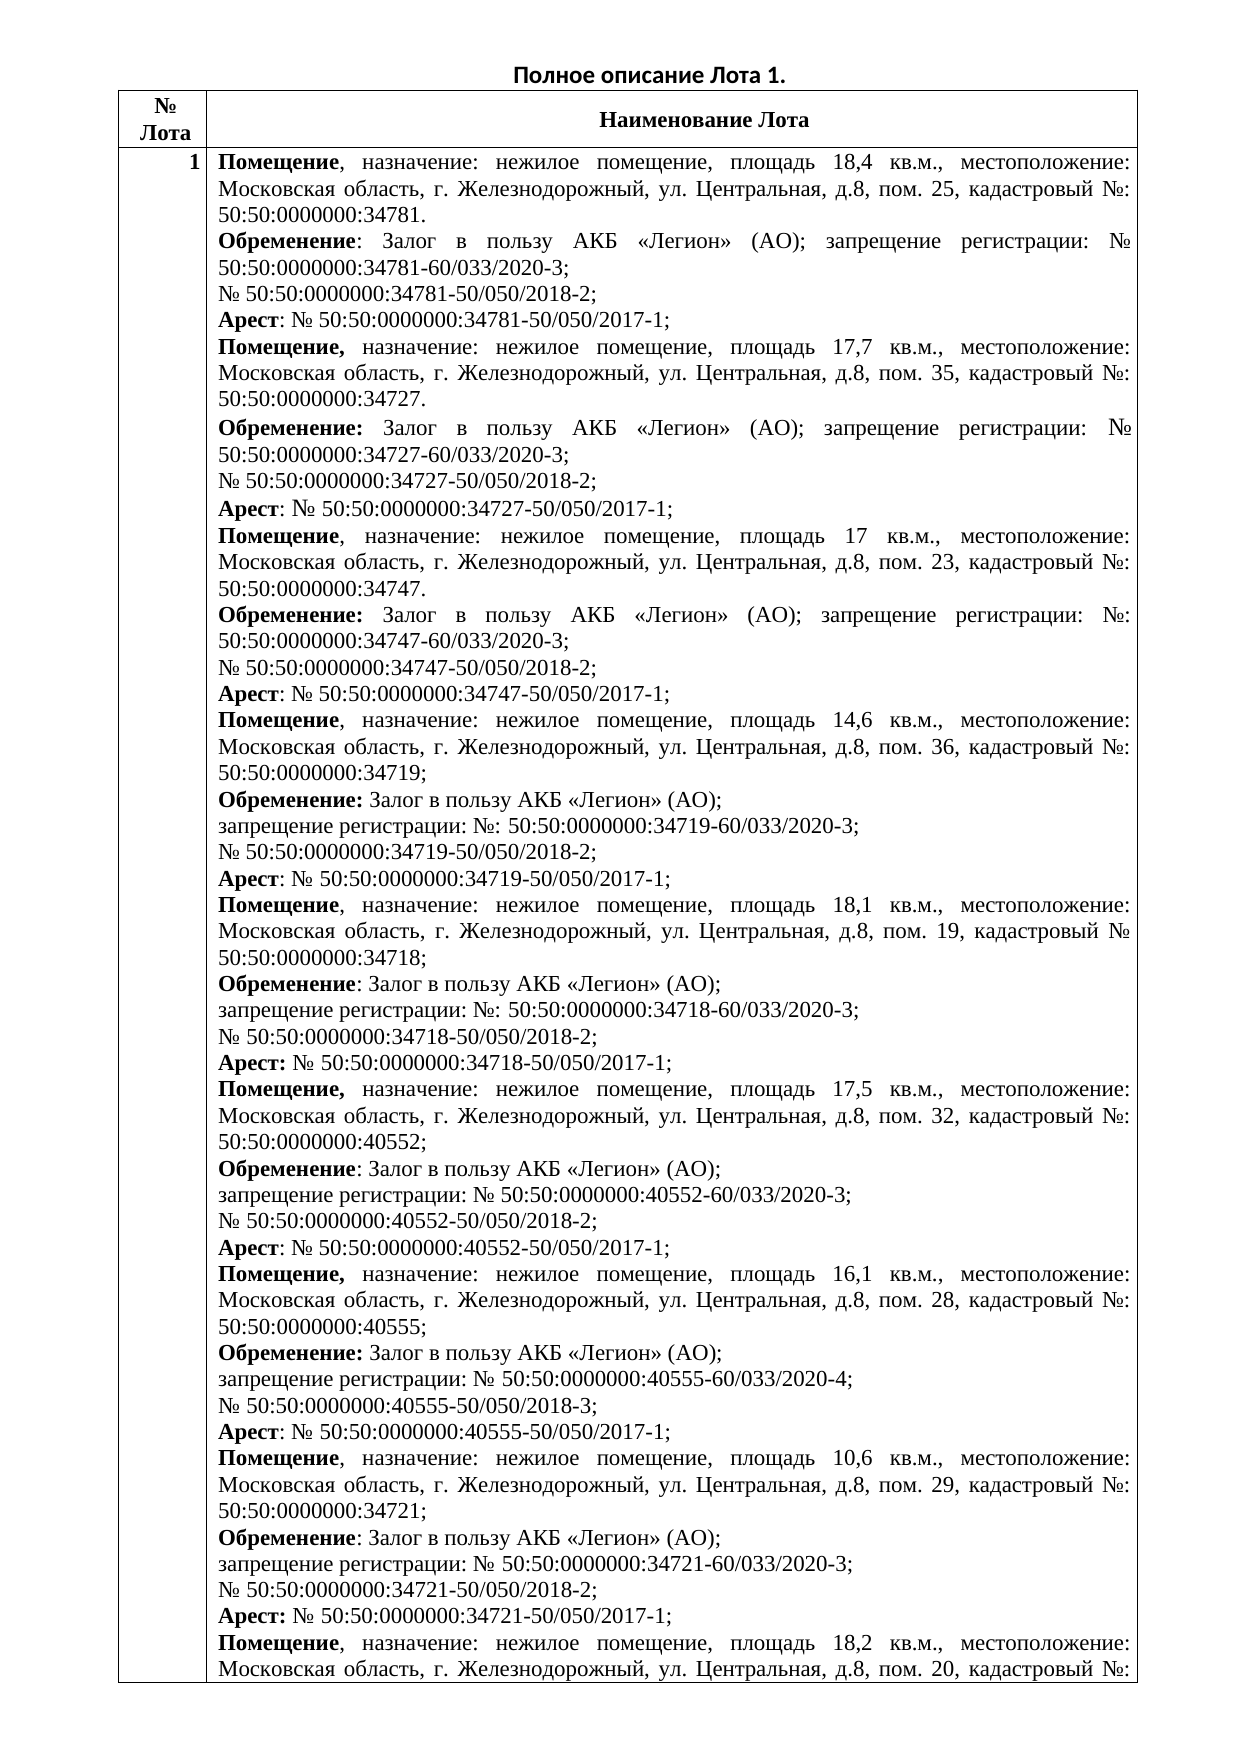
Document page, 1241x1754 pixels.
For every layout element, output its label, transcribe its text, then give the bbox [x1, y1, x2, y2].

text Полное описание Лота 1. [118, 59, 1181, 89]
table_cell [207, 148, 1137, 1682]
table_cell 1 [119, 148, 206, 1682]
table_header Наименование Лота [207, 91, 1137, 147]
table_header № Лота [119, 91, 206, 147]
